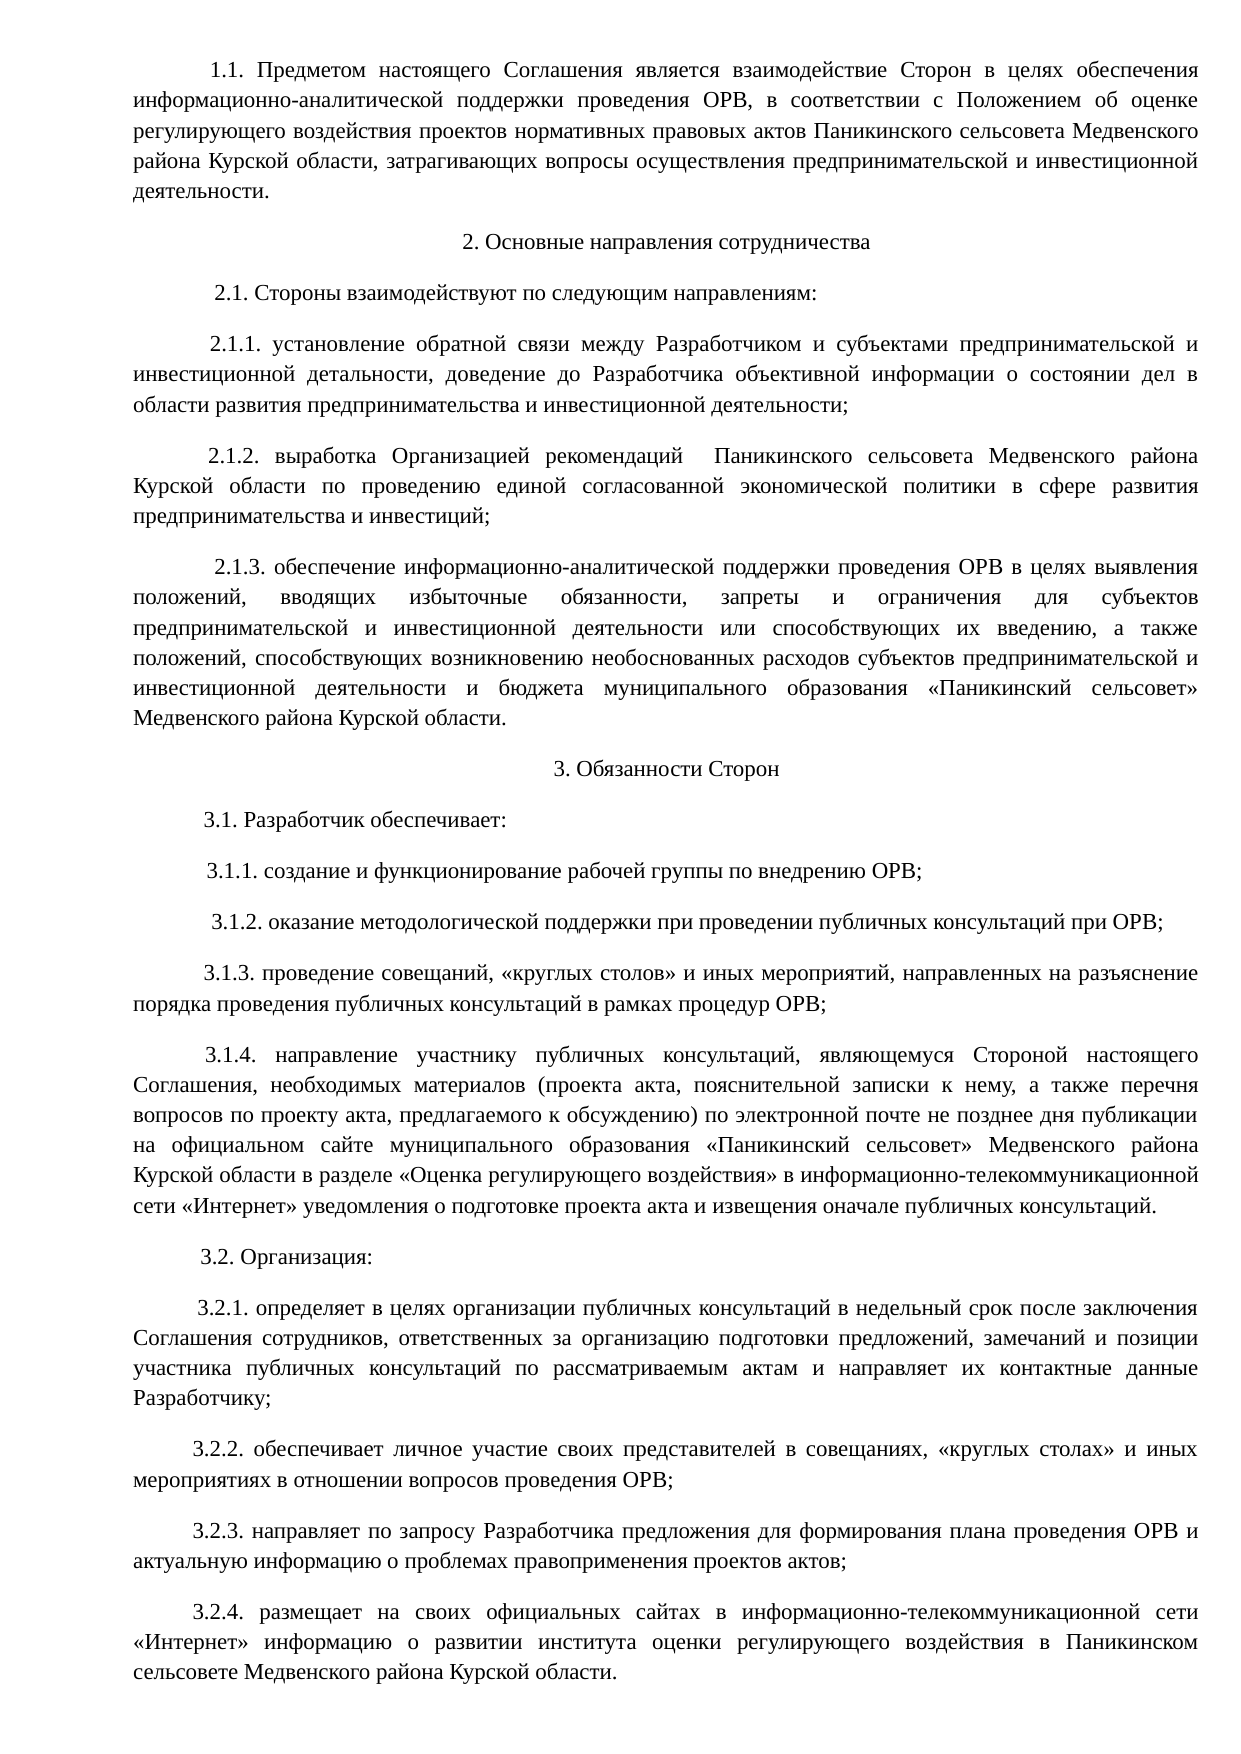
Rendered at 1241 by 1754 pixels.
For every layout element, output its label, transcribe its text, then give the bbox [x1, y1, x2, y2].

text 3.2.2. обеспечивает личное участие своих представителей в совещаниях, «круглых столах» и иных мероприятиях в отношении вопросов проведения ОРВ; [133, 1435, 1200, 1492]
text 3.1.4. направление участнику публичных консультаций, являющемуся Стороной настоящего Соглашения, необходимых материалов (проекта акта, пояснительной записки к нему, а также перечня вопросов по проекту акта, предлагаемого к обсуждению) по электронной почте не позднее дня публикации на официальном сайте муниципального образования «Паникинский сельсовет» Медвенского района Курской области в разделе «Оценка регулирующего воздействия» в информационно-телекоммуникационной сети «Интернет» уведомления о подготовке проекта акта и извещения оначале публичных консультаций. [133, 1041, 1200, 1218]
text 3.1.1. создание и функционирование рабочей группы по внедрению ОРВ; [133, 857, 1200, 884]
text 2.1.1. установление обратной связи между Разработчиком и субъектами предпринимательской и инвестиционной детальности, доведение до Разработчика объективной информации о состоянии дел в области развития предпринимательства и инвестиционной деятельности; [133, 330, 1200, 417]
text 3.2.1. определяет в целях организации публичных консультаций в недельный срок после заключения Соглашения сотрудников, ответственных за организацию подготовки предложений, замечаний и позиции участника публичных консультаций по рассматриваемым актам и направляет их контактные данные Разработчику; [133, 1294, 1200, 1411]
text 3.1. Разработчик обеспечивает: [133, 806, 1200, 833]
text 3.1.3. проведение совещаний, «круглых столов» и иных мероприятий, направленных на разъяснение порядка проведения публичных консультаций в рамках процедур ОРВ; [133, 959, 1200, 1016]
text 3.2.4. размещает на своих официальных сайтах в информационно-телекоммуникационной сети «Интернет» информацию о развитии института оценки регулирующего воздействия в Паникинском сельсовете Медвенского района Курской области. [133, 1598, 1200, 1685]
text 3. Обязанности Сторон [133, 755, 1200, 782]
text 3.2.3. направляет по запросу Разработчика предложения для формирования плана проведения ОРВ и актуальную информацию о проблемах правоприменения проектов актов; [133, 1517, 1200, 1573]
text 1.1. Предметом настоящего Соглашения является взаимодействие Сторон в целях обеспечения информационно-аналитической поддержки проведения ОРВ, в соответствии с Положением об оценке регулирующего воздействия проектов нормативных правовых актов Паникинского сельсовета Медвенского района Курской области, затрагивающих вопросы осуществления предпринимательской и инвестиционной деятельности. [133, 56, 1200, 203]
text 2.1. Стороны взаимодействуют по следующим направлениям: [133, 279, 1200, 306]
text 3.1.2. оказание методологической поддержки при проведении публичных консультаций при ОРВ; [133, 908, 1200, 935]
text 2.1.3. обеспечение информационно-аналитической поддержки проведения ОРВ в целях выявления положений, вводящих избыточные обязанности, запреты и ограничения для субъектов предпринимательской и инвестиционной деятельности или способствующих их введению, а также положений, способствующих возникновению необоснованных расходов субъектов предпринимательской и инвестиционной деятельности и бюджета муниципального образования «Паникинский сельсовет» Медвенского района Курской области. [133, 553, 1200, 731]
text 2.1.2. выработка Организацией рекомендаций Паникинского сельсовета Медвенского района Курской области по проведению единой согласованной экономической политики в сфере развития предпринимательства и инвестиций; [133, 442, 1200, 528]
text 3.2. Организация: [133, 1243, 1200, 1269]
text 2. Основные направления сотрудничества [133, 228, 1200, 254]
